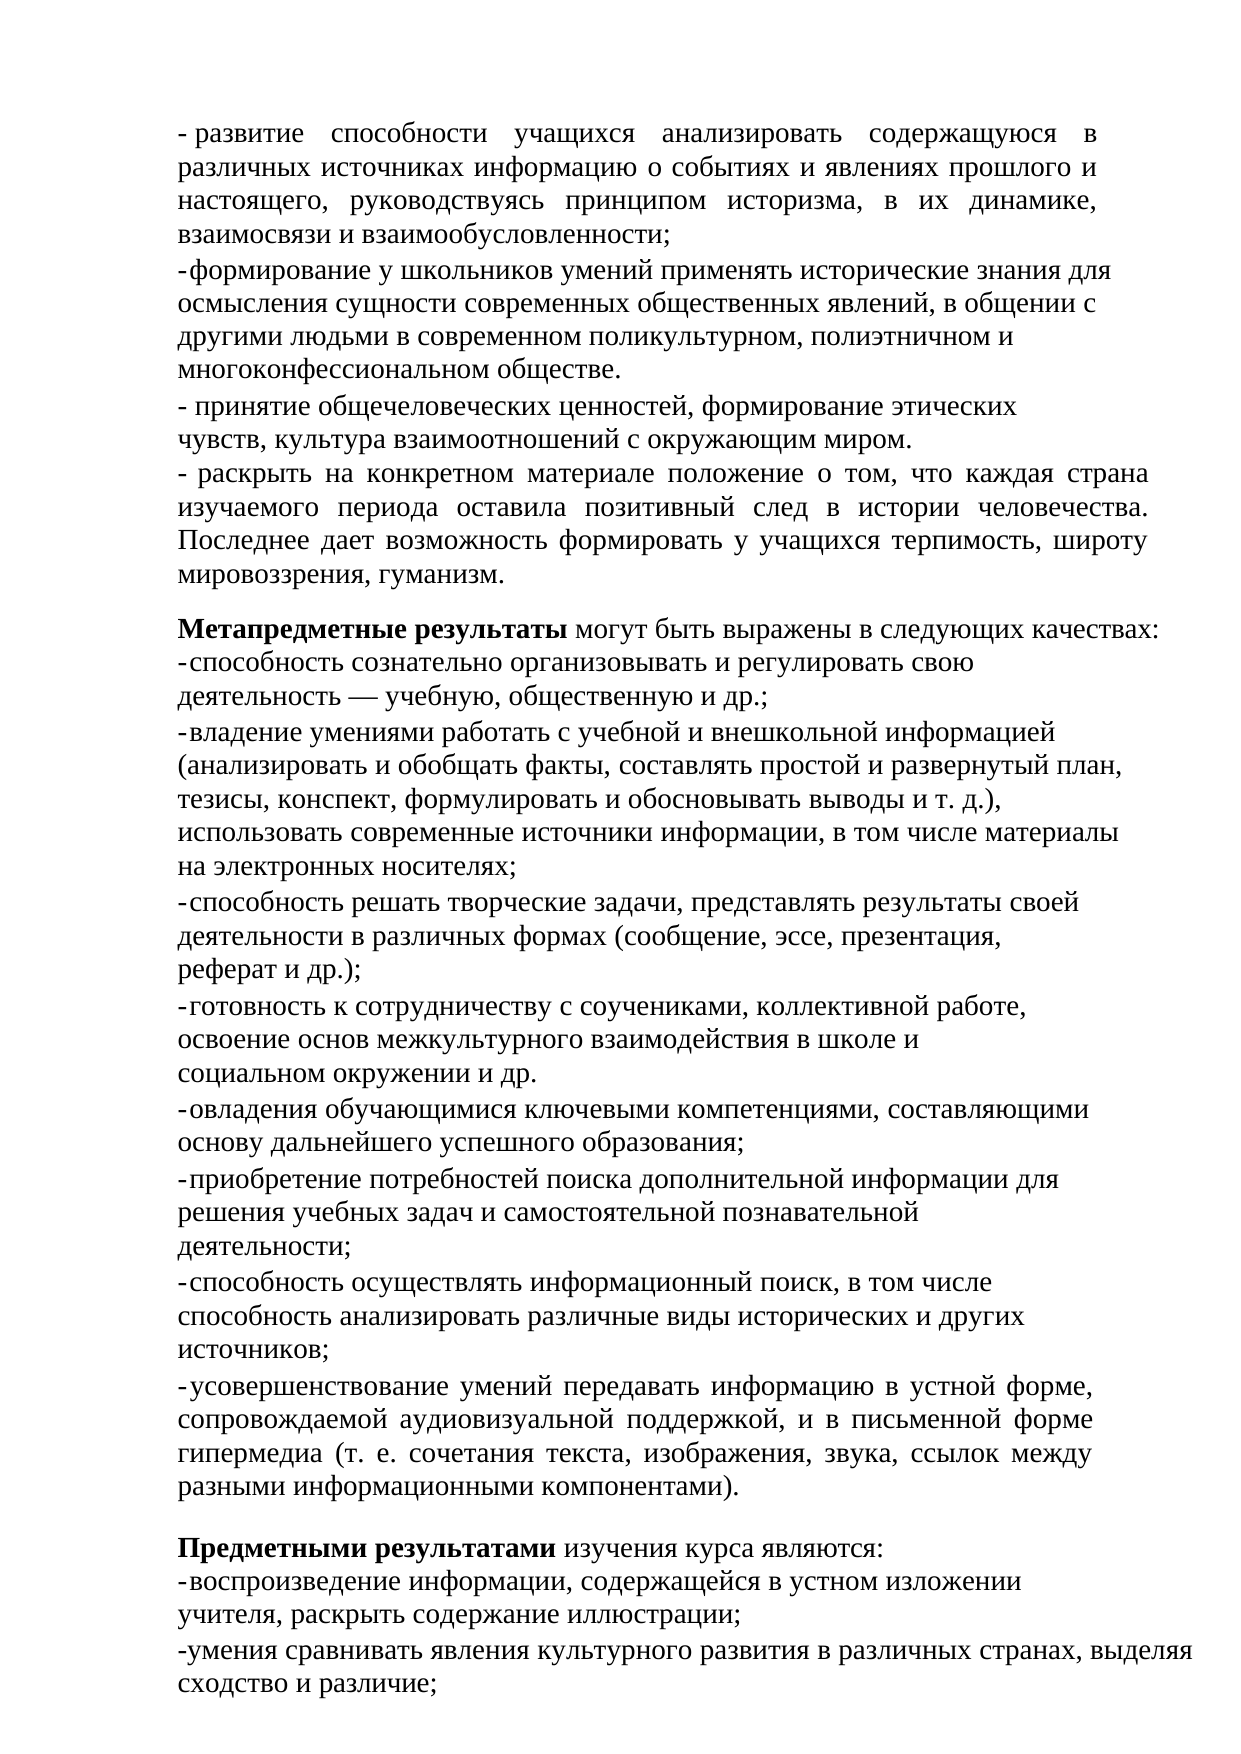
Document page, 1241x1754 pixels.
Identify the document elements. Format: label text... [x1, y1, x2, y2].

list раскрыть на конкретном материале положение о том, что каждая страна изучаемого периода оставила позитивный след в истории человечества. Последнее дает возможность формировать у учащихся терпимость, широту мировоззрения, гуманизм. [177, 455, 1149, 589]
list развитие способности учащихся анализировать содержащуюся в различных источниках информацию о событиях и явлениях прошлого и настоящего, руководствуясь принципом историзма, в их динамике, взаимосвязи и взаимообусловленности; [177, 115, 1097, 249]
list овладения обучающимися ключевыми компетенциями, составляющими основу дальнейшего успешного образования; [177, 1091, 1144, 1158]
list воспроизведение информации, содержащейся в устном изложении учителя, раскрыть содержание иллюстрации; [177, 1563, 1067, 1630]
text Предметными результатами изучения курса являются: [177, 1536, 1201, 1563]
list приобретение потребностей поиска дополнительной информации для решения учебных задач и самостоятельной познавательной деятельности; [177, 1161, 1092, 1262]
list способность сознательно организовывать и регулировать свою деятельность — учебную, общественную и др.; [177, 644, 1106, 711]
list принятие общечеловеческих ценностей, формирование этических чувств, культура взаимоотношений с окружающим миром. [177, 388, 1047, 455]
text -умения сравнивать явления культурного развития в различных странах, выделяя сходство и различие; [177, 1632, 1201, 1699]
list владение умениями работать с учебной и внешкольной информацией (анализировать и обобщать факты, составлять простой и развернутый план, тезисы, конспект, формулировать и обосновывать выводы и т. д.), использовать современные источники информации, в том числе материалы на электронных носителях; [177, 714, 1147, 881]
list способность решать творческие задачи, представлять результаты своей деятельности в различных формах (сообщение, эссе, презентация, реферат и др.); [177, 884, 1080, 985]
text Метапредметные результаты могут быть выражены в следующих качествах: [177, 617, 1201, 644]
list формирование у школьников умений применять исторические знания для осмысления сущности современных общественных явлений, в общении с другими людьми в современном поликультурном, полиэтничном и многоконфессиональном обществе. [177, 253, 1140, 384]
list готовность к сотрудничеству с соучениками, коллективной работе, освоение основ межкультурного взаимодействия в школе и социальном окружении и др. [177, 988, 1041, 1088]
list усовершенствование умений передавать информацию в устной форме, сопровождаемой аудиовизуальной поддержкой, и в письменной форме гипермедиа (т. е. сочетания текста, изображения, звука, ссылок между разными информационными компонентами). [177, 1368, 1093, 1502]
list способность осуществлять информационный поиск, в том числе способность анализировать различные виды исторических и других источников; [177, 1264, 1136, 1365]
